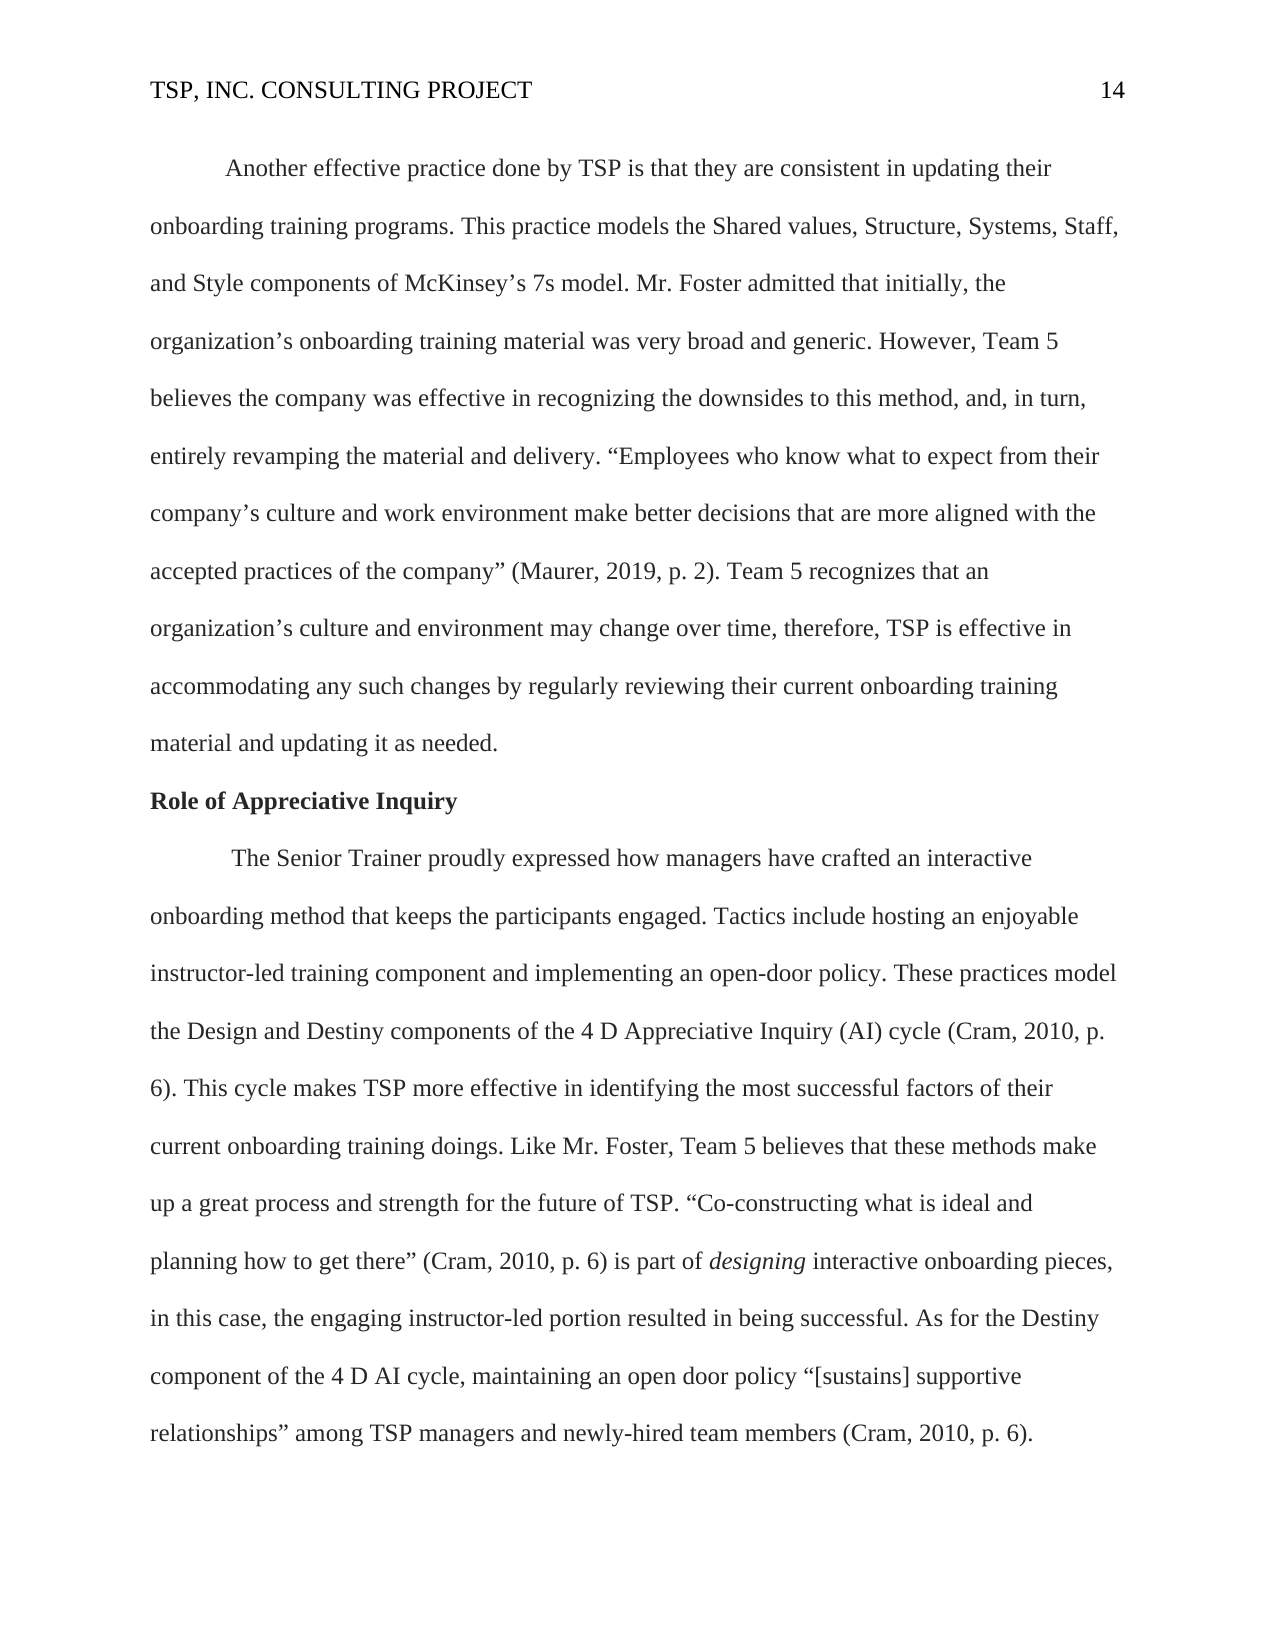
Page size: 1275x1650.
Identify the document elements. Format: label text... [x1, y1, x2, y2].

text Another effective practice done by TSP is that they are consistent in updating their onboarding training programs. This practice models the Shared values, Structure, Systems, Staff, and Style components of McKinsey’s 7s model. Mr. Foster admitted that initially, the organization’s onboarding training material was very broad and generic. However, Team 5 believes the company was effective in recognizing the downsides to this method, and, in turn, entirely revamping the material and delivery. “Employees who know what to expect from their company’s culture and work environment make better decisions that are more aligned with the accepted practices of the company” (Maurer, 2019, p. 2). Team 5 recognizes that an organization’s culture and environment may change over time, therefore, TSP is effective in accommodating any such changes by regularly reviewing their current onboarding training material and updating it as needed. [150, 153, 1125, 757]
text Role of Appreciative Inquiry [150, 786, 1125, 814]
text The Senior Trainer proudly expressed how managers have crafted an interactive onboarding method that keeps the participants engaged. Tactics include hosting an enjoyable instructor-led training component and implementing an open-door policy. These practices model the Design and Destiny components of the 4 D Appreciative Inquiry (AI) cycle (Cram, 2010, p. 6). This cycle makes TSP more effective in identifying the most successful factors of their current onboarding training doings. Like Mr. Foster, Team 5 believes that these methods make up a great process and strength for the future of TSP. “Co-constructing what is ideal and planning how to get there” (Cram, 2010, p. 6) is part of designing interactive onboarding pieces, in this case, the engaging instructor-led portion resulted in being successful. As for the Destiny component of the 4 D AI cycle, maintaining an open door policy “[sustains] supportive relationships” among TSP managers and newly-hired team members (Cram, 2010, p. 6). [150, 843, 1125, 1447]
